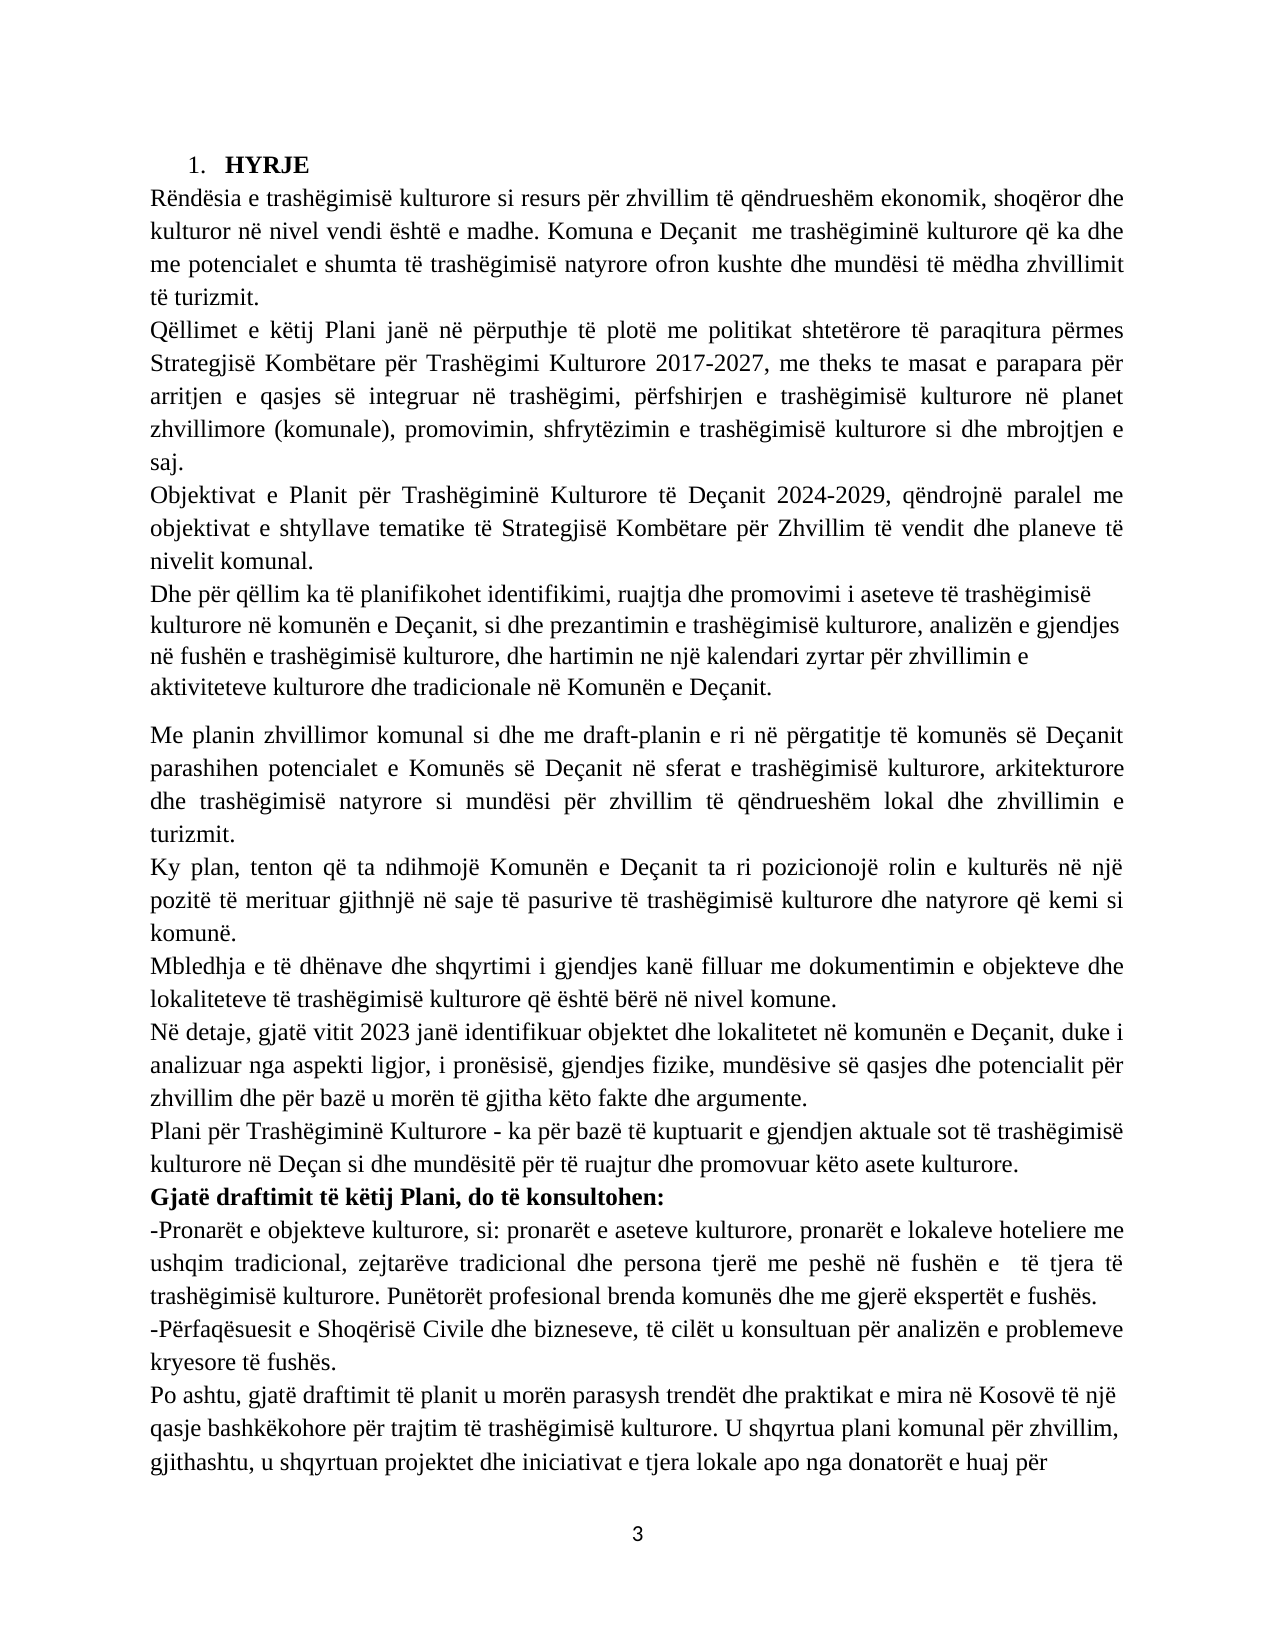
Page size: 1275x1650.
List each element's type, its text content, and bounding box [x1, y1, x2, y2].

text Rëndësia e trashëgimisë kulturore si resurs për zhvillim të qëndrueshëm ekonomik, shoqëror dhe kulturor në nivel vendi është e madhe. Komuna e Deçanit me trashëgiminë kulturore që ka dhe me potencialet e shumta të trashëgimisë natyrore ofron kushte dhe mundësi të mëdha zhvillimit të turizmit. [150, 183, 1125, 311]
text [150, 1381, 1125, 1475]
text Plani për Trashëgiminë Kulturore - ka për bazë të kuptuarit e gjendjen aktuale sot të trashëgimisë kulturore në Deçan si dhe mundësitë për të ruajtur dhe promovuar këto asete kulturore. [150, 1116, 1125, 1178]
text Ky plan, tenton që ta ndihmojë Komunën e Deçanit ta ri pozicionojë rolin e kulturës në një pozitë të merituar gjithnjë në saje të pasurive të trashëgimisë kulturore dhe natyrore që kemi si komunë. [150, 852, 1125, 947]
text Mbledhja e të dhënave dhe shqyrtimi i gjendjes kanë filluar me dokumentimin e objekteve dhe lokaliteteve të trashëgimisë kulturore që është bërë në nivel komune. [150, 951, 1125, 1013]
text -Pronarët e objekteve kulturore, si: pronarët e aseteve kulturore, pronarët e lokaleve hoteliere me ushqim tradicional, zejtarëve tradicional dhe persona tjerë me peshë në fushën e të tjera të trashëgimisë kulturore. Punëtorët profesional brenda komunës dhe me gjerë ekspertët e fushës. [150, 1215, 1125, 1310]
text -Përfaqësuesit e Shoqërisë Civile dhe bizneseve, të cilët u konsultuan për analizën e problemeve kryesore të fushës. [150, 1314, 1125, 1376]
text Objektivat e Planit për Trashëgiminë Kulturore të Deçanit 2024-2029, qëndrojnë paralel me objektivat e shtyllave tematike të Strategjisë Kombëtare për Zhvillim të vendit dhe planeve të nivelit komunal. [150, 480, 1125, 575]
text Me planin zhvillimor komunal si dhe me draft-planin e ri në përgatitje të komunës së Deçanit parashihen potencialet e Komunës së Deçanit në sferat e trashëgimisë kulturore, arkitekturore dhe trashëgimisë natyrore si mundësi për zhvillim të qëndrueshëm lokal dhe zhvillimin e turizmit. [150, 720, 1125, 848]
text Në detaje, gjatë vitit 2023 janë identifikuar objektet dhe lokalitetet në komunën e Deçanit, duke i analizuar nga aspekti ligjor, i pronësisë, gjendjes fizike, mundësive së qasjes dhe potencialit për zhvillim dhe për bazë u morën të gjitha këto fakte dhe argumente. [150, 1017, 1125, 1112]
text Qëllimet e këtij Plani janë në përputhje të plotë me politikat shtetërore të paraqitura përmes Strategjisë Kombëtare për Trashëgimi Kulturore 2017-2027, me theks te masat e parapara për arritjen e qasjes së integruar në trashëgimi, përfshirjen e trashëgimisë kulturore në planet zhvillimore (komunale), promovimin, shfrytëzimin e trashëgimisë kulturore si dhe mbrojtjen e saj. [150, 315, 1125, 476]
text Gjatë draftimit të këtij Plani, do të konsultohen: [150, 1182, 1125, 1211]
text Dhe për qëllim ka të planifikohet identifikimi, ruajtja dhe promovimi i aseteve të trashëgimisë kulturore në komunën e Deçanit, si dhe prezantimin e trashëgimisë kulturore, analizën e gjendjes në fushën e trashëgimisë kulturore, dhe hartimin ne një kalendari zyrtar për zhvillimin e aktiviteteve kulturore dhe tradicionale në Komunën e Deçanit. [150, 579, 1125, 701]
list HYRJE [187, 150, 1125, 179]
